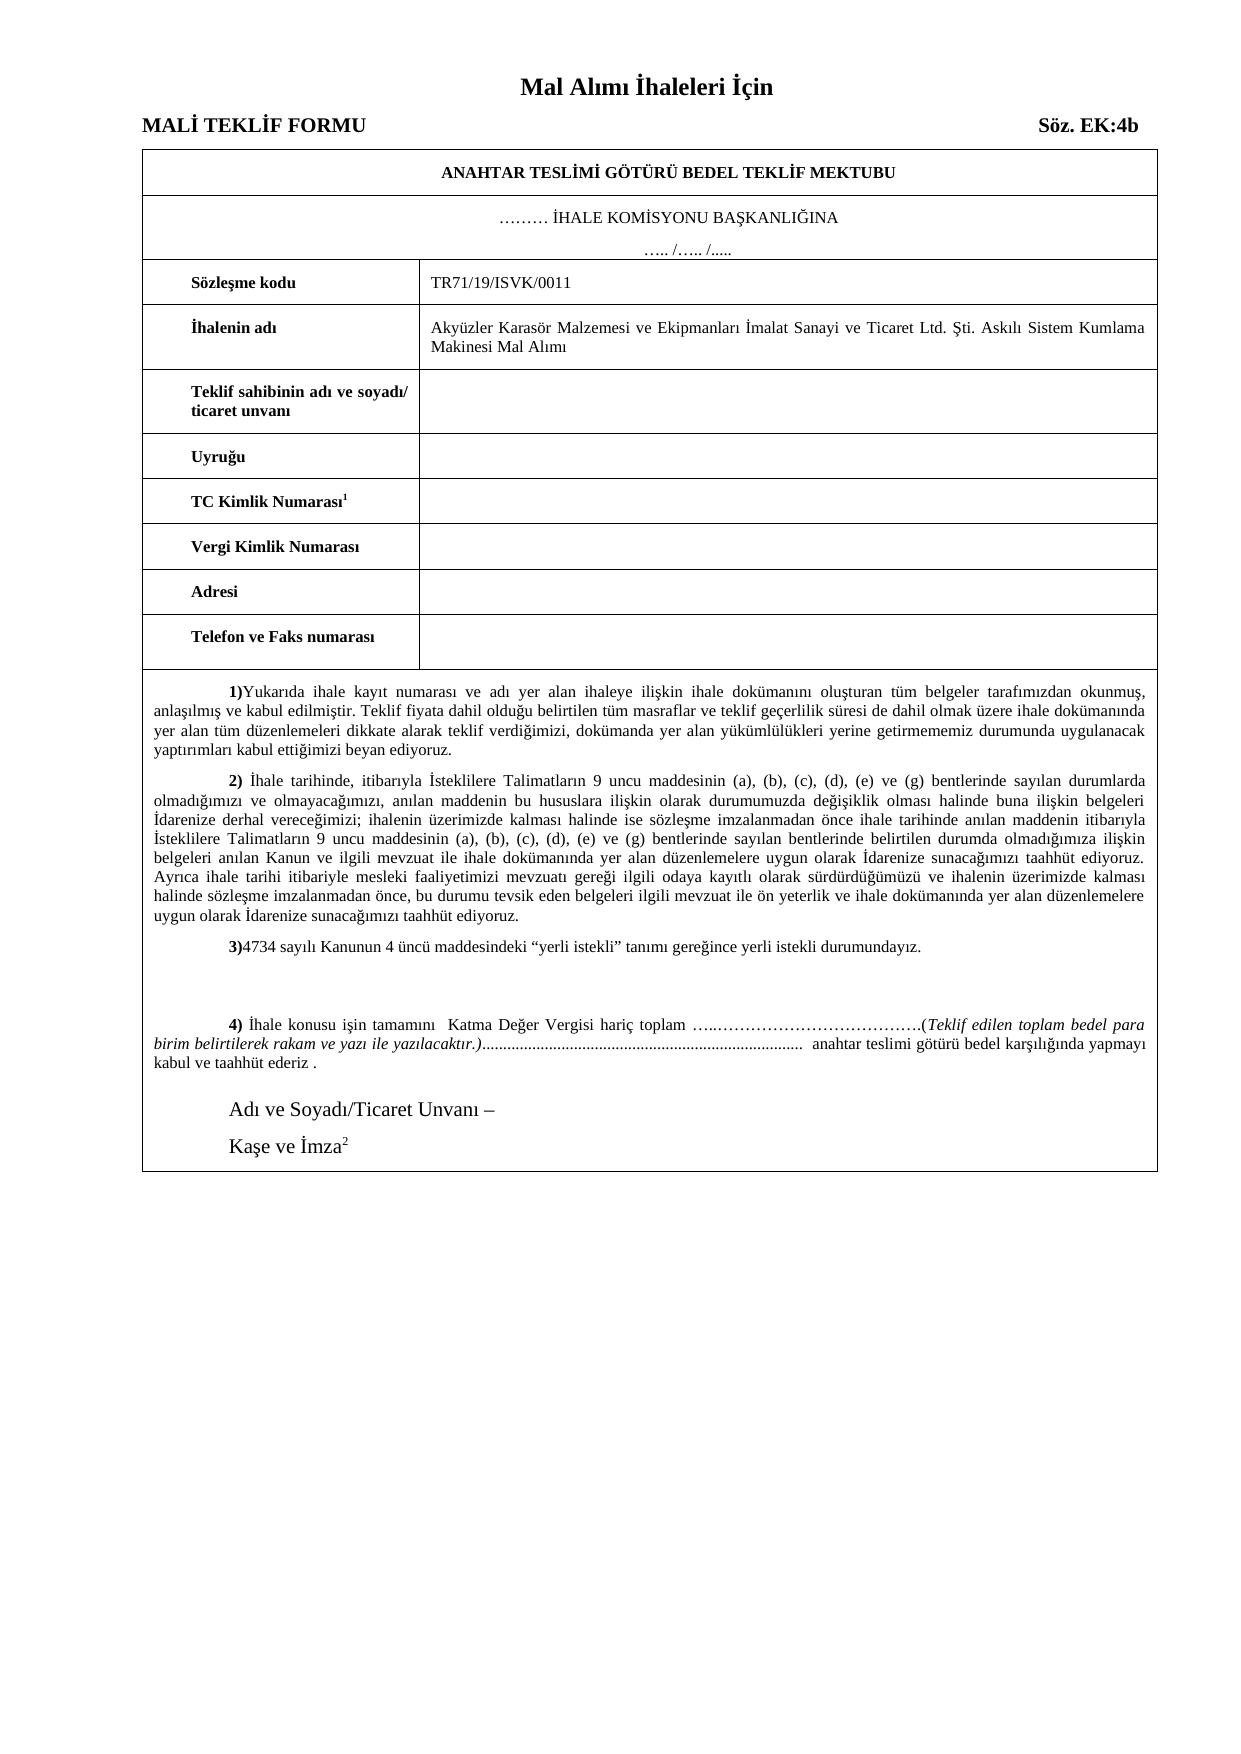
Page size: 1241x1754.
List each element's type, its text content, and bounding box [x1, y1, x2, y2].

table_cell [420, 434, 1157, 478]
table_cell TR71/19/ISVK/0011 [420, 260, 1157, 304]
table_cell [420, 479, 1157, 523]
table_header ANAHTAR TESLİMİ GÖTÜRÜ BEDEL TEKLİF MEKTUBU [143, 150, 1157, 194]
table_cell [420, 615, 1157, 668]
table_cell [420, 570, 1157, 614]
table_cell İhalenin adı [143, 305, 419, 368]
table_cell Telefon ve Faks numarası [143, 615, 419, 668]
table_cell [420, 370, 1157, 433]
table_cell Adı ve Soyadı/Ticaret Unvanı – Kaşe ve İmza2 [143, 1085, 1157, 1171]
table_cell 1)Yukarıda ihale kayıt numarası ve adı yer alan ihaleye ilişkin ihale dokümanını oluşturan tüm belgeler tarafımızdan okunmuş, anlaşılmış ve kabul edilmiştir. Teklif fiyata dahil olduğu belirtilen tüm masraflar ve teklif geçerlilik süresi de dahil olmak üzere ihale dokümanında yer alan tüm düzenlemeleri dikkate alarak teklif verdiğimizi, dokümanda yer alan yükümlülükleri yerine getirmememiz durumunda uygulanacak yaptırımları kabul ettiğimizi beyan ediyoruz. 2) İhale tarihinde, itibarıyla İsteklilere Talimatların 9 uncu maddesinin (a), (b), (c), (d), (e) ve (g) bentlerinde sayılan durumlarda olmadığımızı ve olmayacağımızı, anılan maddenin bu hususlara ilişkin olarak durumumuzda değişiklik olması halinde buna ilişkin belgeleri İdarenize derhal vereceğimizi; ihalenin üzerimizde kalması halinde ise sözleşme imzalanmadan önce ihale tarihinde anılan maddenin itibarıyla İsteklilere Talimatların 9 uncu maddesinin (a), (b), (c), (d), (e) ve (g) bentlerinde sayılan bentlerinde belirtilen durumda olmadığımıza ilişkin belgeleri anılan Kanun ve ilgili mevzuat ile ihale dokümanında yer alan düzenlemelere uygun olarak İdarenize sunacağımızı taahhüt ediyoruz. Ayrıca ihale tarihi itibariyle mesleki faaliyetimizi mevzuatı gereği ilgili odaya kayıtlı olarak sürdürdüğümüzü ve ihalenin üzerimizde kalması halinde sözleşme imzalanmadan önce, bu durumu tevsik eden belgeleri ilgili mevzuat ile ön yeterlik ve ihale dokümanında yer alan düzenlemelere uygun olarak İdarenize sunacağımızı taahhüt ediyoruz. 3)4734 sayılı Kanunun 4 üncü maddesindeki “yerli istekli” tanımı gereğince yerli istekli durumundayız. [143, 670, 1157, 1002]
table_cell 4) İhale konusu işin tamamını Katma Değer Vergisi hariç toplam …..……………………………….(Teklif edilen toplam bedel para birim belirtilerek rakam ve yazı ile yazılacaktır.)............................................................................. anahtar teslimi götürü bedel karşılığında yapmayı kabul ve taahhüt ederiz . [143, 1003, 1157, 1085]
table_cell ……… İHALE KOMİSYONU BAŞKANLIĞINA ….. /….. /..... [143, 196, 1157, 259]
text Mal Alımı İhaleleri İçin [142, 72, 1152, 100]
table_cell TC Kimlik Numarası1 [143, 479, 419, 523]
table_cell Akyüzler Karasör Malzemesi ve Ekipmanları İmalat Sanayi ve Ticaret Ltd. Şti. Askılı Sistem Kumlama Makinesi Mal Alımı [420, 305, 1157, 368]
table_cell Sözleşme kodu [143, 260, 419, 304]
table_cell [420, 524, 1157, 568]
text MALİ TEKLİF FORMU Söz. EK:4b [142, 113, 1152, 137]
table_cell Adresi [143, 570, 419, 614]
table_cell Vergi Kimlik Numarası [143, 524, 419, 568]
table_cell Uyruğu [143, 434, 419, 478]
table_cell Teklif sahibinin adı ve soyadı/ ticaret unvanı [143, 370, 419, 433]
